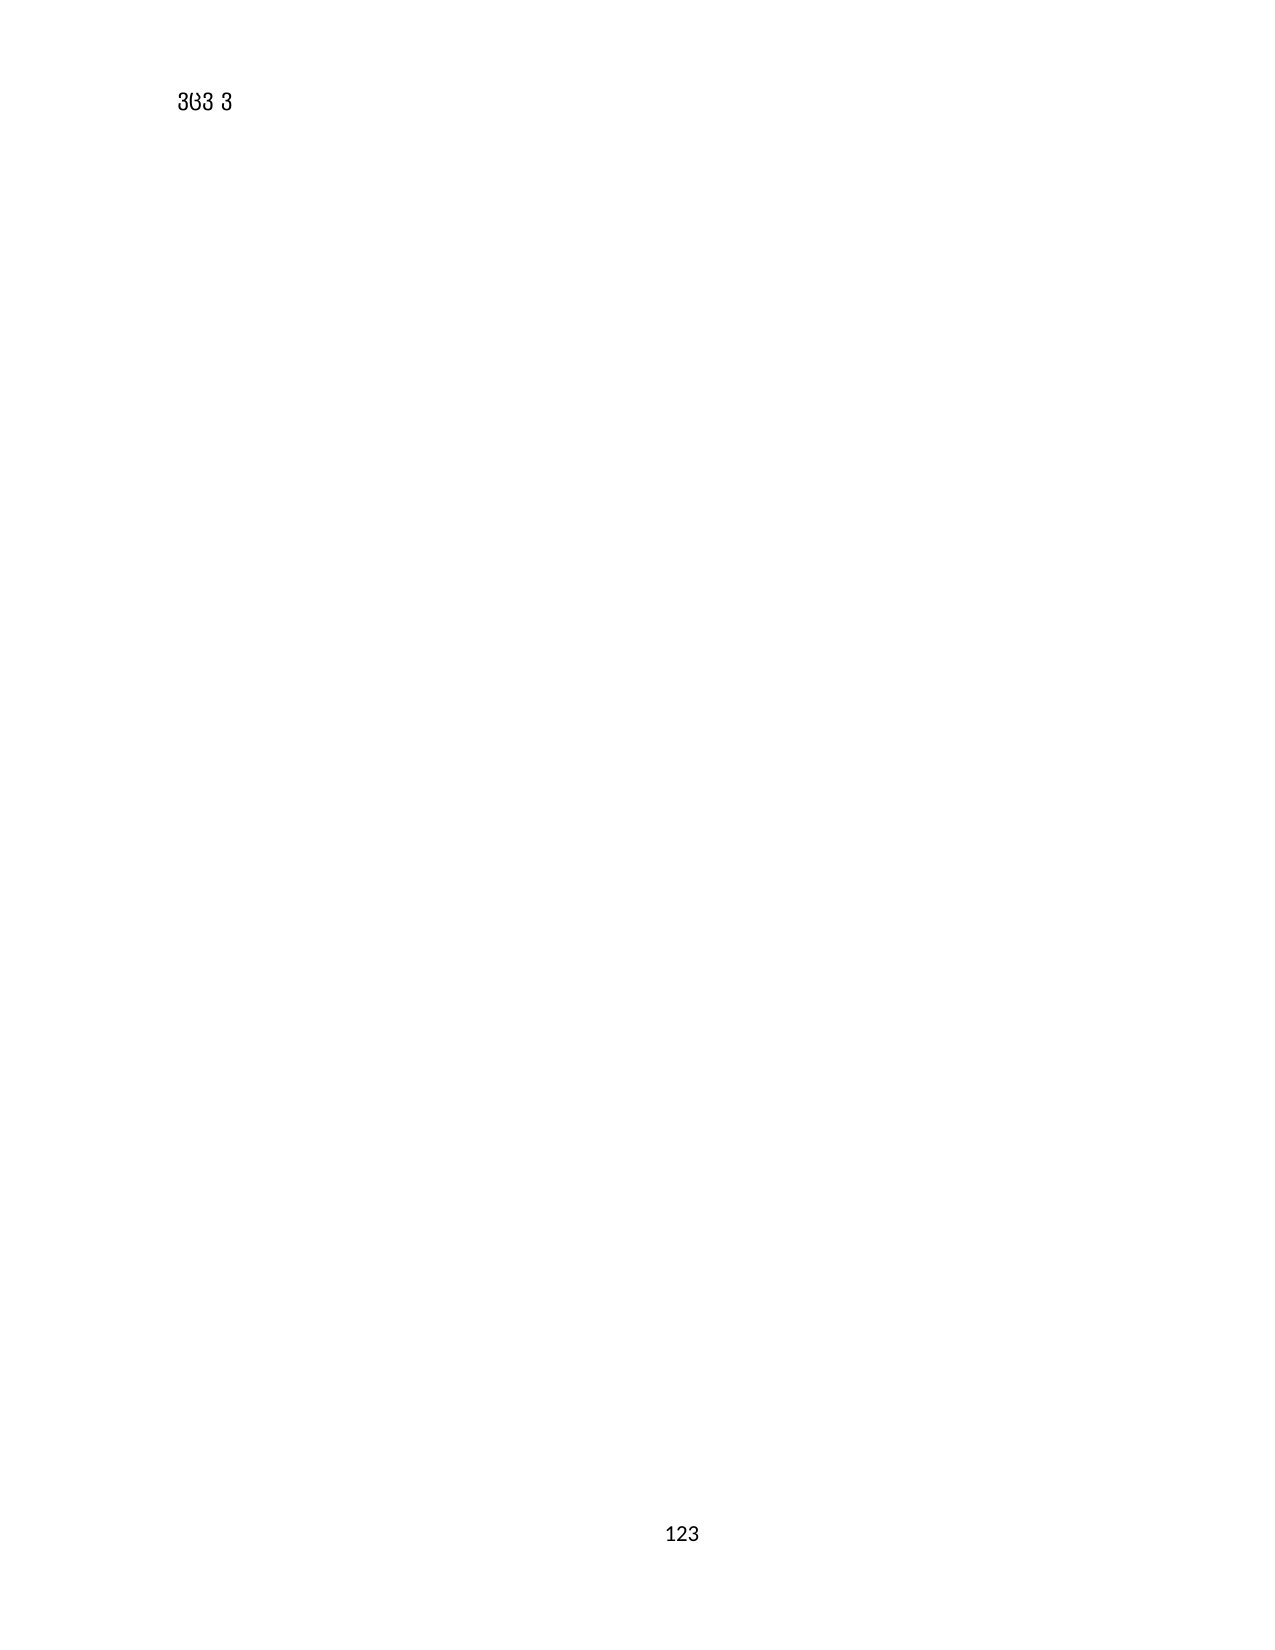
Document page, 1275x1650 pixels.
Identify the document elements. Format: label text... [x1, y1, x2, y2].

text ვცვ ვ [177, 84, 1186, 111]
